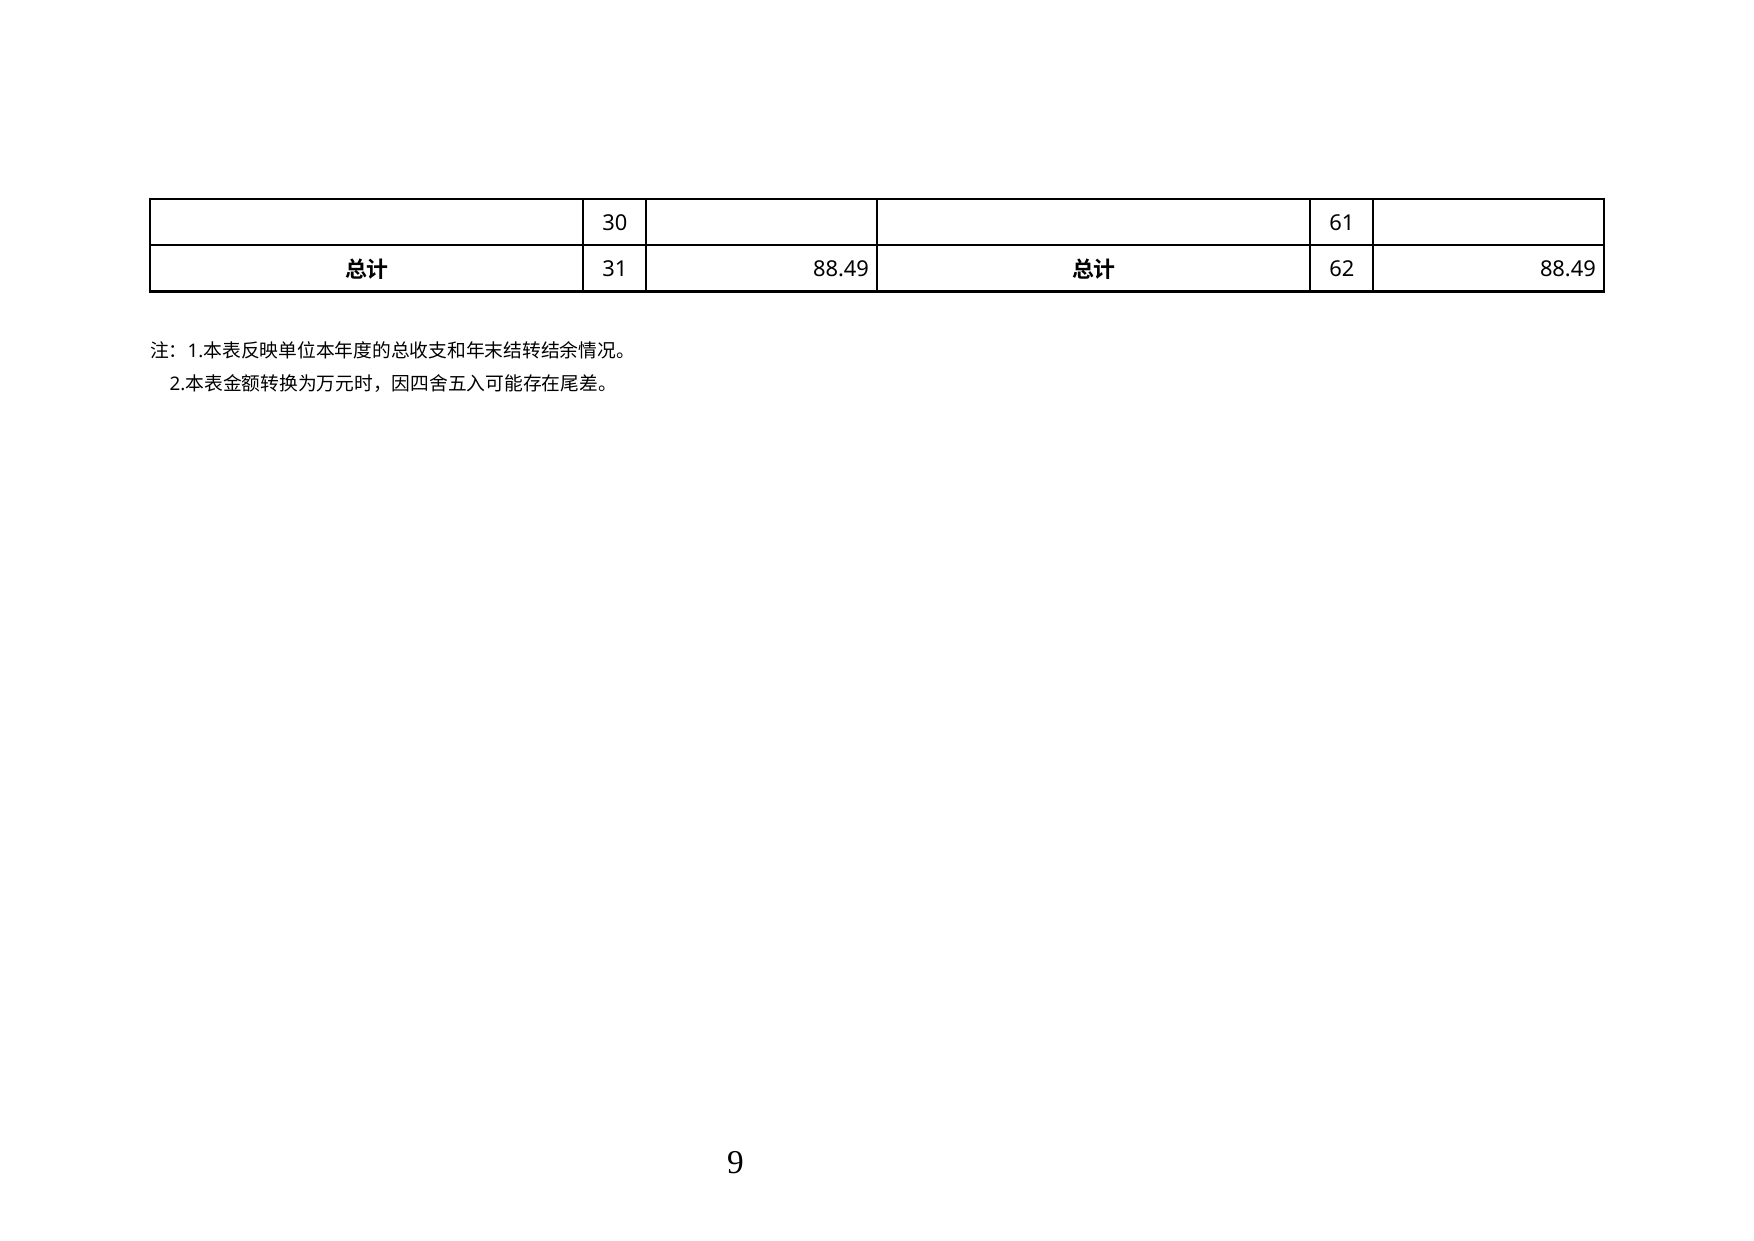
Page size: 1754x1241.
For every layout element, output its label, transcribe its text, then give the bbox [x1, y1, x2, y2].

table_cell 31 [584, 246, 645, 290]
table_cell [1374, 200, 1603, 244]
table_cell 30 [584, 200, 645, 244]
text 注：1.本表反映单位本年度的总收支和年末结转结余情况。 [150, 333, 1604, 366]
table_cell 总计 [151, 246, 582, 290]
table_cell [878, 200, 1309, 244]
table_cell 61 [1311, 200, 1372, 244]
table_cell [151, 200, 582, 244]
table_cell 62 [1311, 246, 1372, 290]
table_cell 总计 [878, 246, 1309, 290]
table_cell 88.49 [647, 246, 876, 290]
text 2.本表金额转换为万元时，因四舍五入可能存在尾差。 [150, 366, 1604, 398]
table_cell 88.49 [1374, 246, 1603, 290]
table_cell [647, 200, 876, 244]
